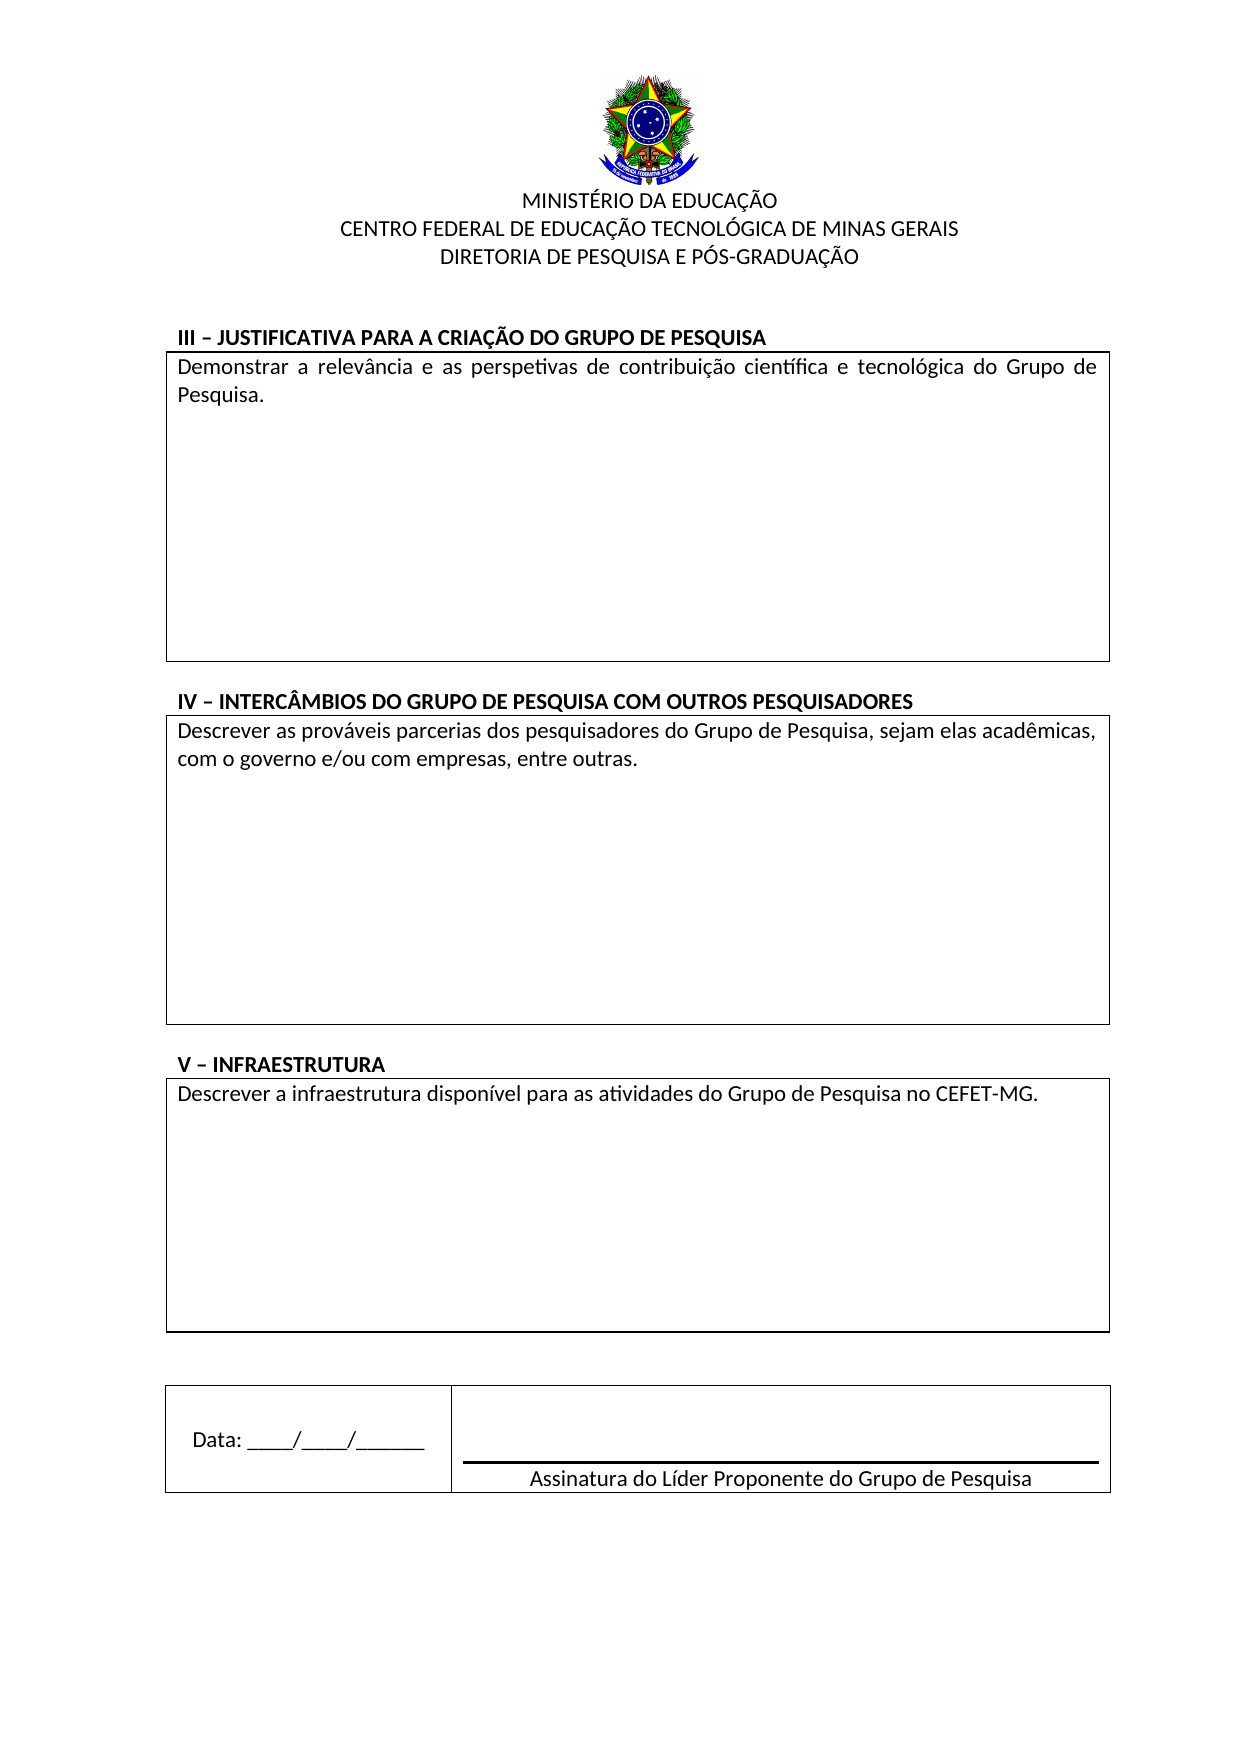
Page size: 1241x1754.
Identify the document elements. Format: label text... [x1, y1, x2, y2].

table_header Data: ____/____/______ [166, 1386, 451, 1492]
text V – INFRAESTRUTURA [177, 1050, 1122, 1078]
table_header Descrever a infraestrutura disponível para as atividades do Grupo de Pesquisa no CEFET-MG. [167, 1079, 1109, 1331]
text IV – INTERCÂMBIOS DO GRUPO DE PESQUISA COM OUTROS PESQUISADORES [177, 687, 1122, 715]
table_header Descrever as prováveis parcerias dos pesquisadores do Grupo de Pesquisa, sejam elas acadêmicas, com o governo e/ou com empresas, entre outras. [167, 716, 1109, 1024]
text III – JUSTIFICATIVA PARA A CRIAÇÃO DO GRUPO DE PESQUISA [177, 323, 1122, 351]
table_header Demonstrar a relevância e as perspetivas de contribuição científica e tecnológica do Grupo de Pesquisa. [167, 353, 1109, 661]
table_header Assinatura do Líder Proponente do Grupo de Pesquisa [452, 1386, 1110, 1492]
